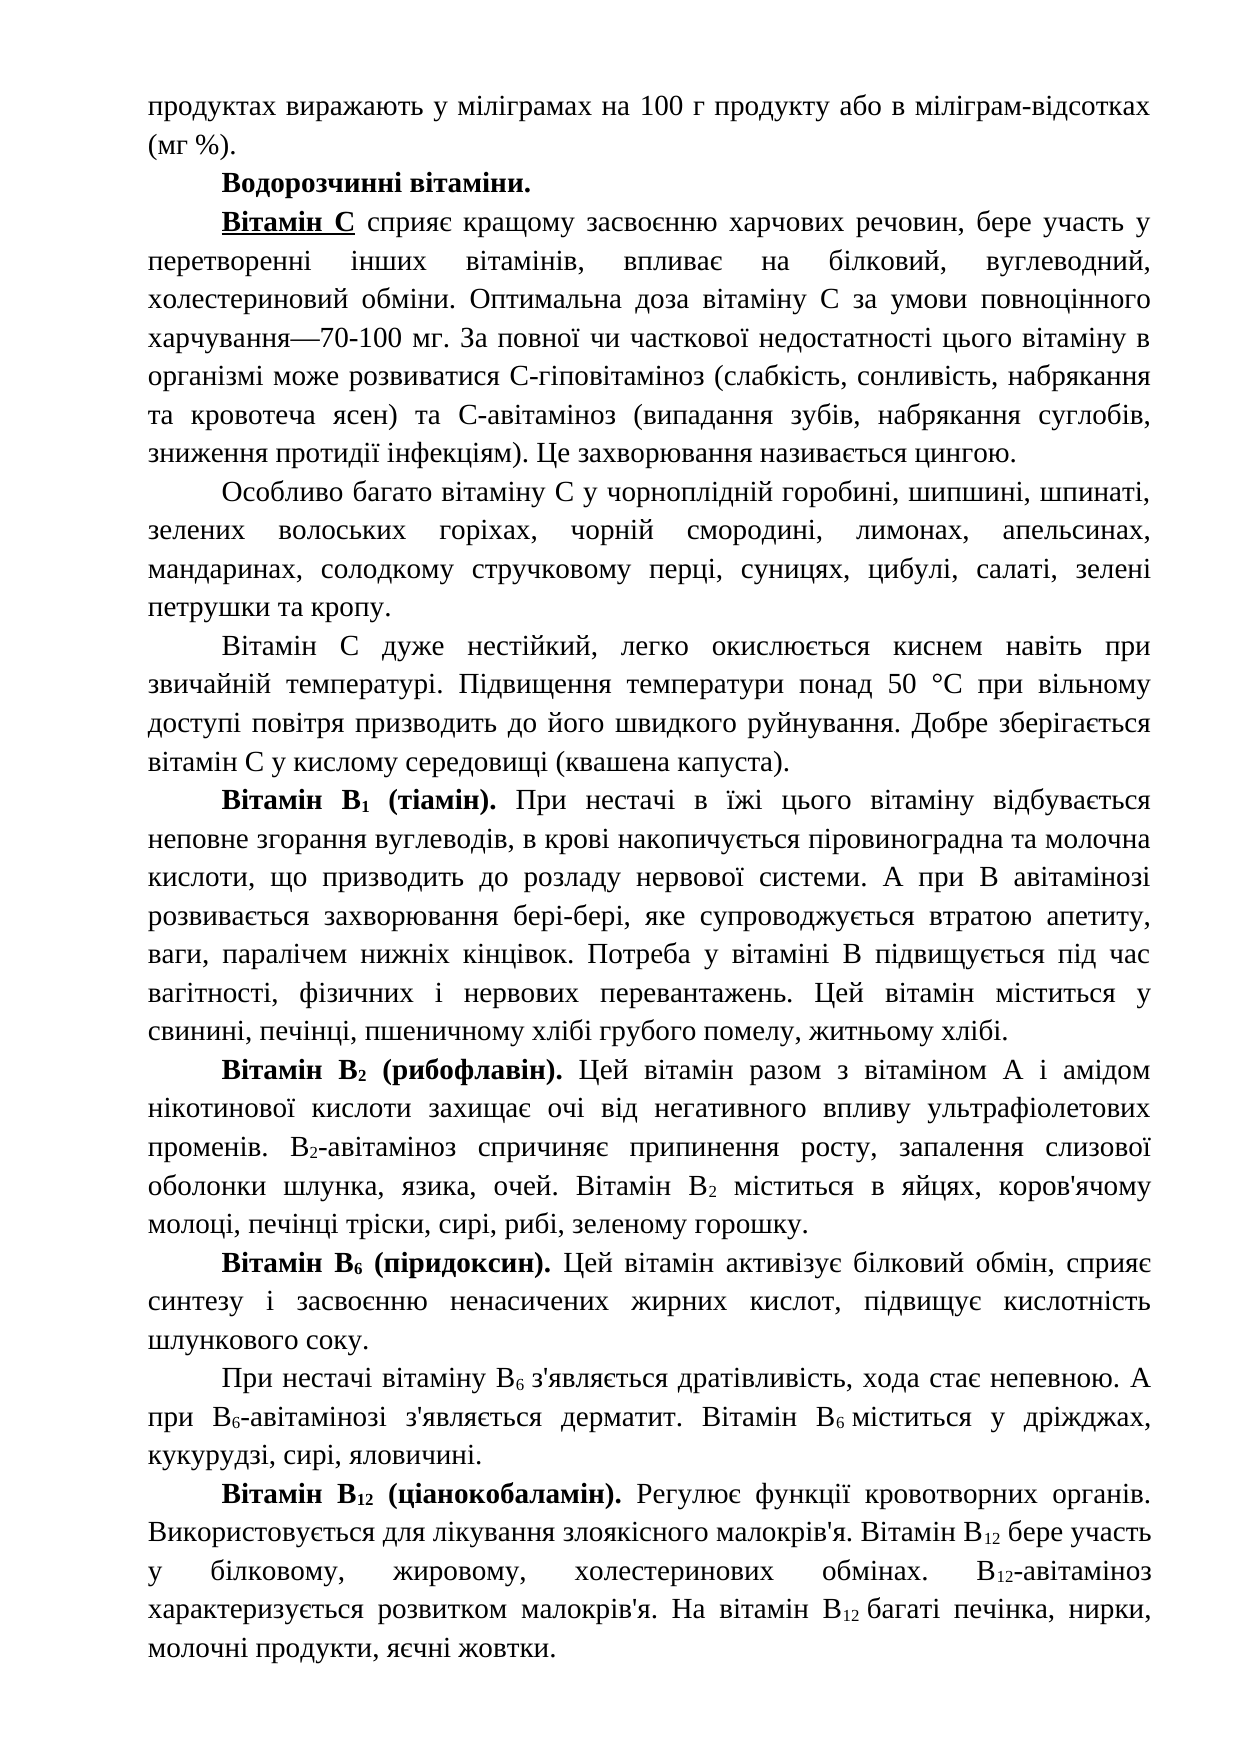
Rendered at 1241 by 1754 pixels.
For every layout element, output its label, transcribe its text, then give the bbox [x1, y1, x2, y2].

text Вітамін В1 (тіамін). При нестачі в їжі цього вітаміну відбувається неповне згорання вуглеводів, в крові накопичується піровиноградна та молочна кислоти, що призводить до розладу нервової системи. А при В авітамінозі розвивається захворювання бері-бері, яке супроводжується втратою апетиту, ваги, паралічем нижніх кінцівок. Потреба у вітаміні В підвищується під час вагітності, фізичних і нервових перевантажень. Цей вітамін міститься у свинині, печінці, пшеничному хлібі грубого помелу, житньому хлібі. [148, 782, 1152, 1047]
text Особливо багато вітаміну С у чорноплідній горобині, шипшині, шпинаті, зелених волоських горіхах, чорній смородині, лимонах, апельсинах, мандаринах, солодкому стручковому перці, суницях, цибулі, салаті, зелені петрушки та кропу. [148, 474, 1152, 623]
text Вітамін С дуже нестійкий, легко окислюється киснем навіть при звичайній температурі. Підвищення температури понад 50 °С при вільному доступі повітря призводить до його швидкого руйнування. Добре зберігається вітамін С у кислому середовищі (квашена капуста). [148, 628, 1152, 777]
text Вітамін С сприяє кращому засвоєнню харчових речовин, бере участь у перетворенні інших вітамінів, впливає на білковий, вуглеводний, холестериновий обміни. Оптимальна доза вітаміну С за умови повноцінного харчування—70-100 мг. За повної чи часткової недостатності цього вітаміну в організмі може розвиватися С-гіповітаміноз (слабкість, сонливість, набрякання та кровотеча ясен) та С-авітаміноз (випадання зубів, набрякання суглобів, зниження протидії інфекціям). Це захворювання називається цингою. [148, 204, 1152, 469]
text Вітамін В12 (ціанокобаламін). Регулює функції кровотворних органів. Використовується для лікування злоякісного малокрів'я. Вітамін В12 бере участь у білковому, жировому, холестеринових обмінах. В12-авітаміноз характеризується розвитком малокрів'я. На вітамін В12 багаті печінка, нирки, молочні продукти, яєчні жовтки. [148, 1476, 1152, 1664]
text Водорозчинні вітаміни. [148, 166, 1152, 199]
text При нестачі вітаміну В6 з'являється дратівливість, хода стає непевною. А при В6-авітамінозі з'являється дерматит. Вітамін В6 міститься у дріжджах, кукурудзі, сирі, яловичині. [148, 1360, 1152, 1471]
text Вітамін В2 (рибофлавін). Цей вітамін разом з вітаміном А і амідом нікотинової кислоти захищає очі від негативного впливу ультрафіолетових променів. В2-авітаміноз спричиняє припинення росту, запалення слизової оболонки шлунка, язика, очей. Вітамін В2 міститься в яйцях, коров'ячому молоці, печінці тріски, сирі, рибі, зеленому горошку. [148, 1052, 1152, 1240]
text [148, 88, 1152, 161]
text Вітамін В6 (піридоксин). Цей вітамін активізує білковий обмін, сприяє синтезу і засвоєнню ненасичених жирних кислот, підвищує кислотність шлункового соку. [148, 1245, 1152, 1355]
